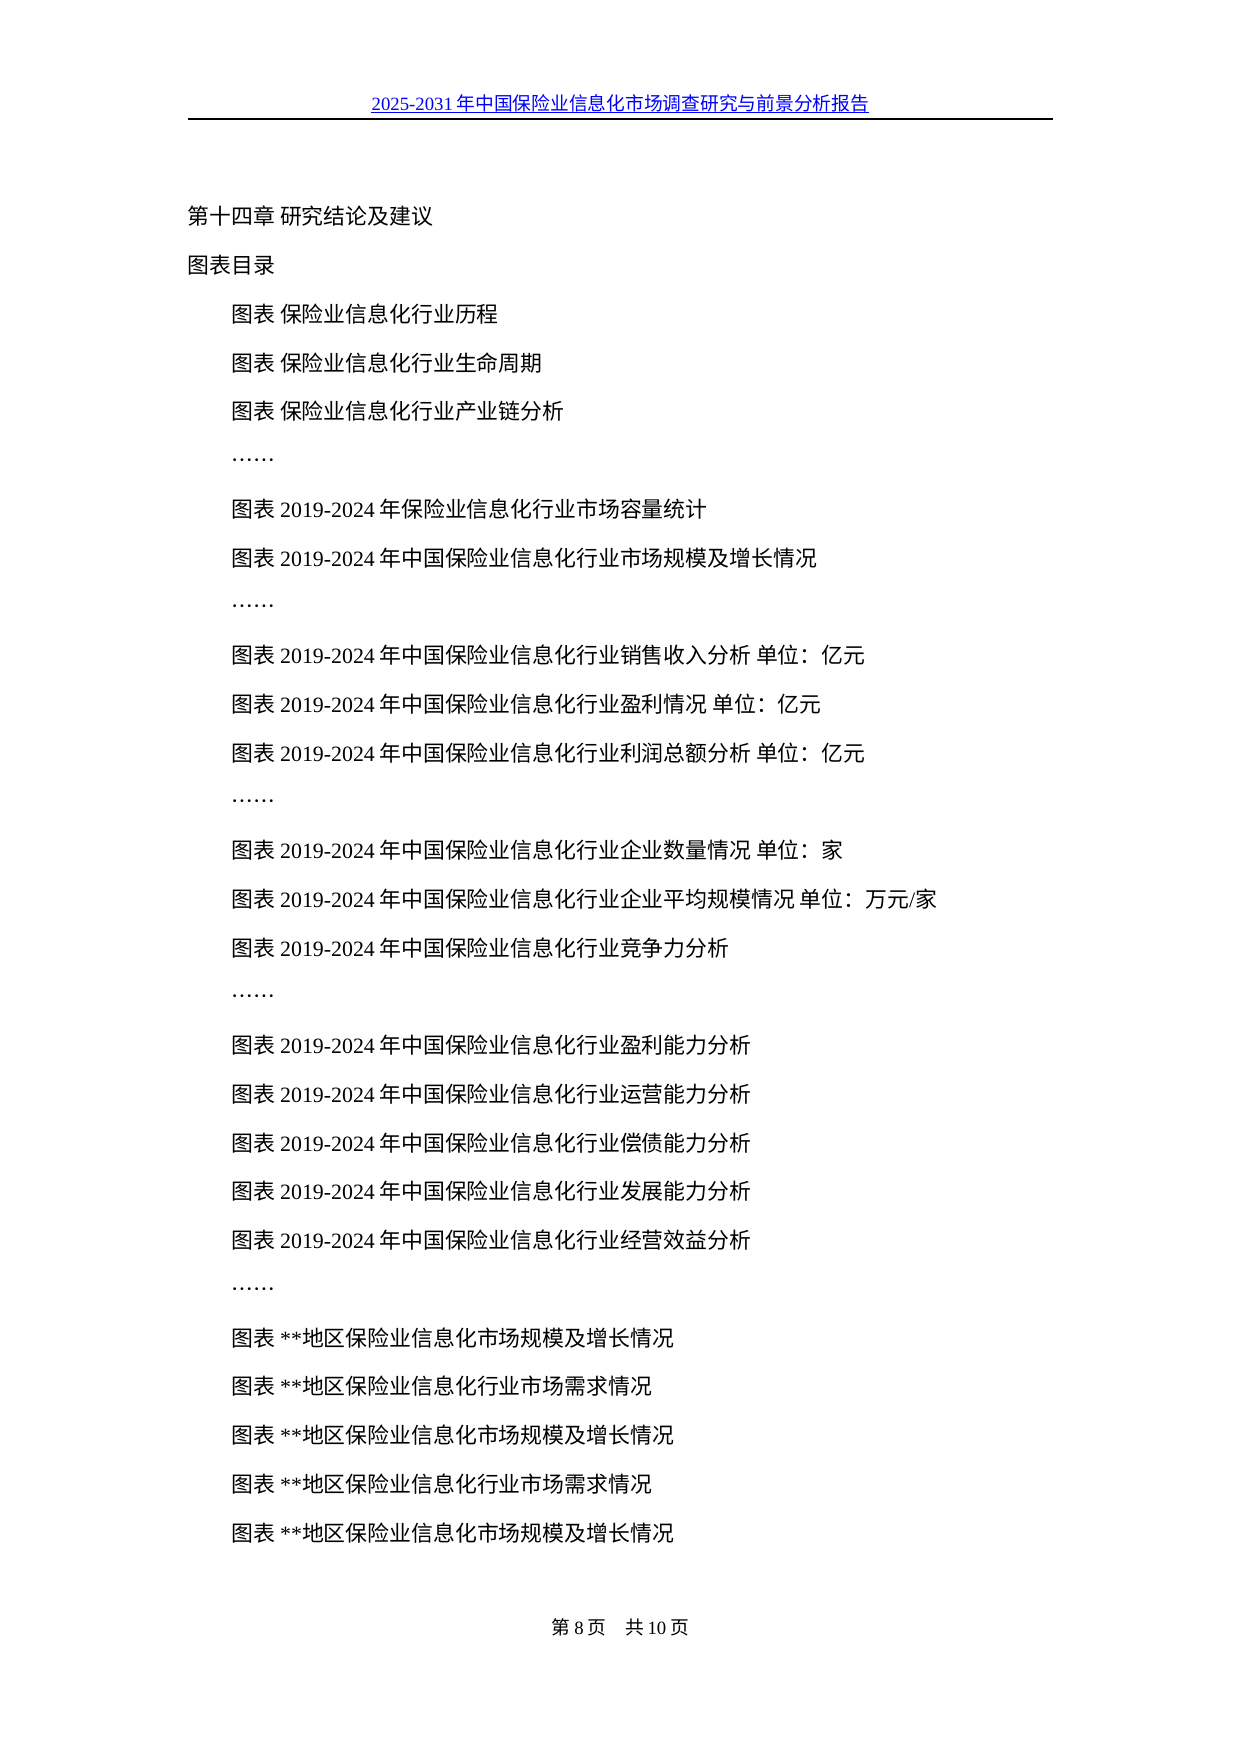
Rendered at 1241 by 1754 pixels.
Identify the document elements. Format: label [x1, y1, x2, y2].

text [187, 150, 1053, 1548]
